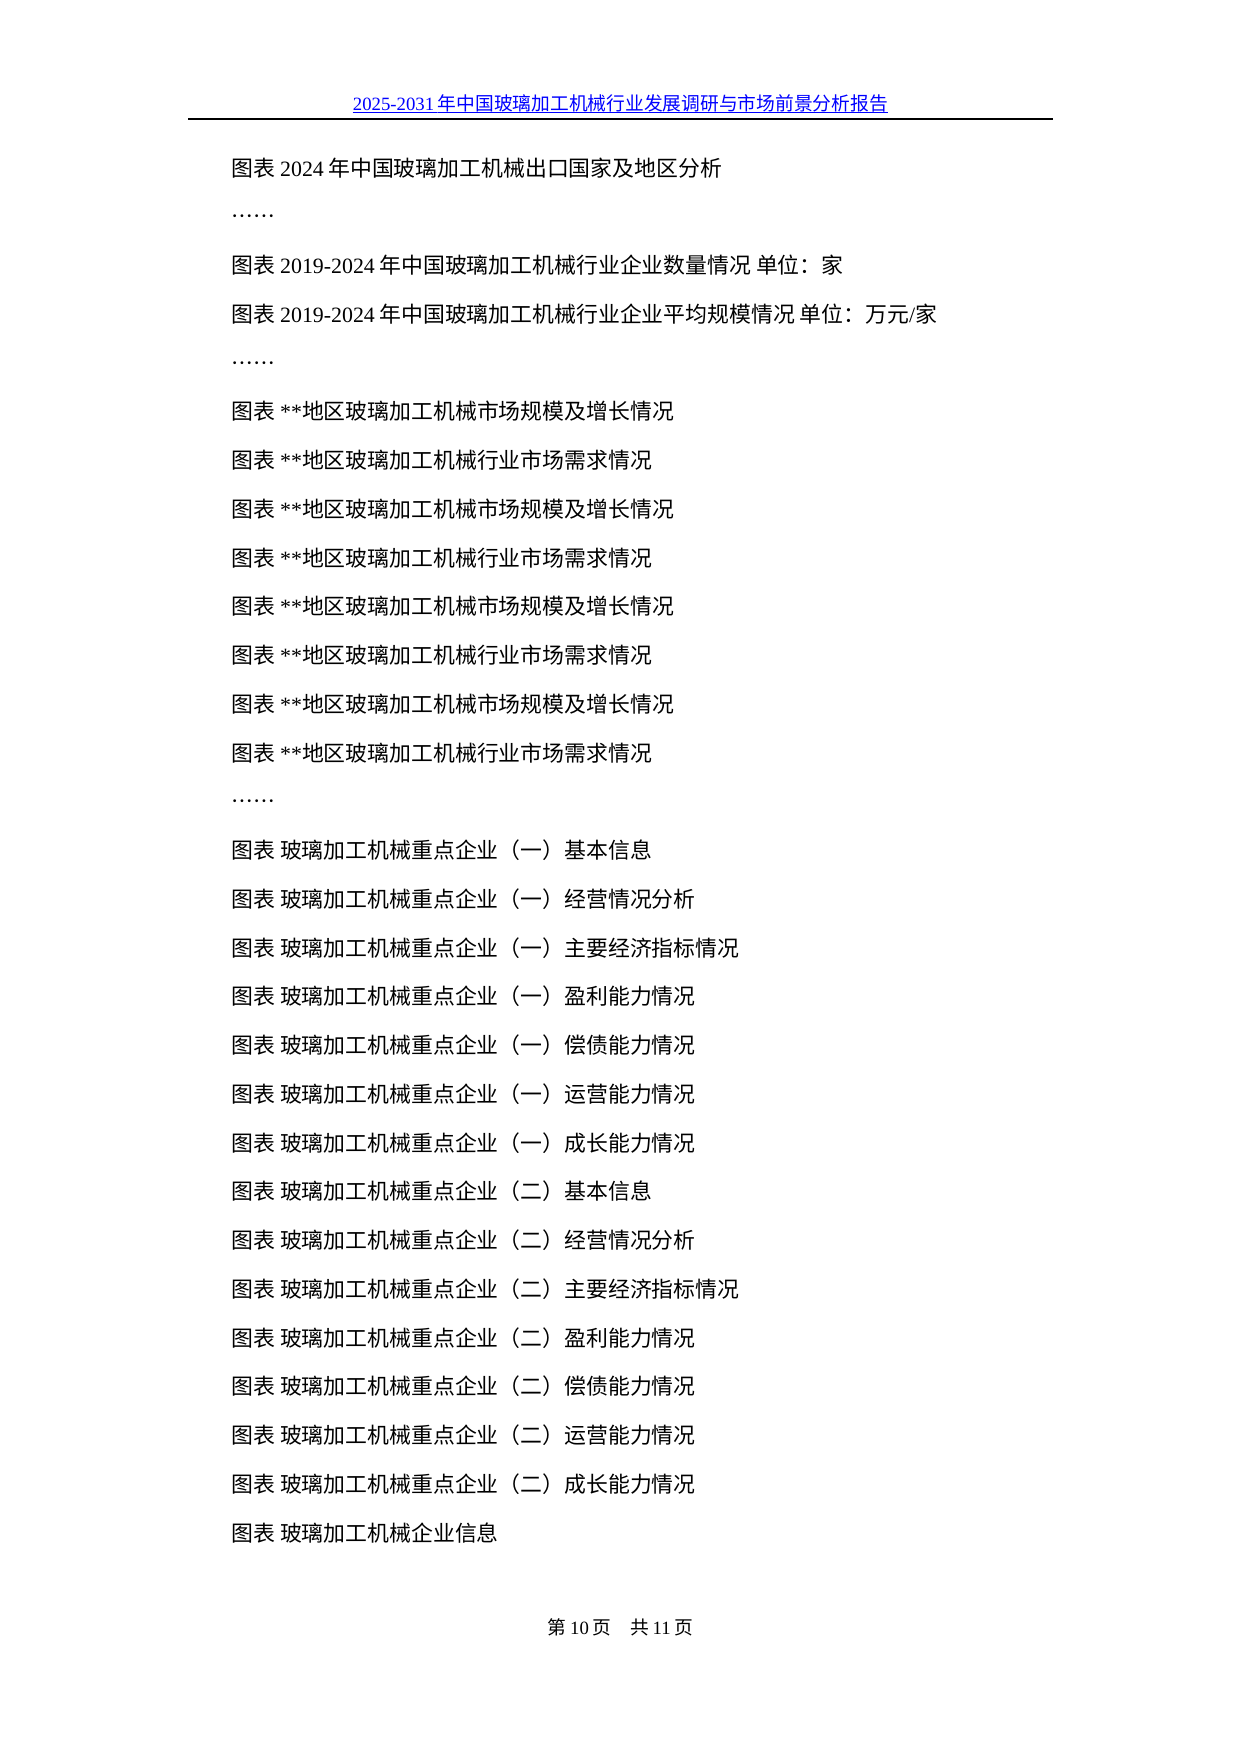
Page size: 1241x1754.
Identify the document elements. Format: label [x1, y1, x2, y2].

text [187, 150, 1053, 1548]
